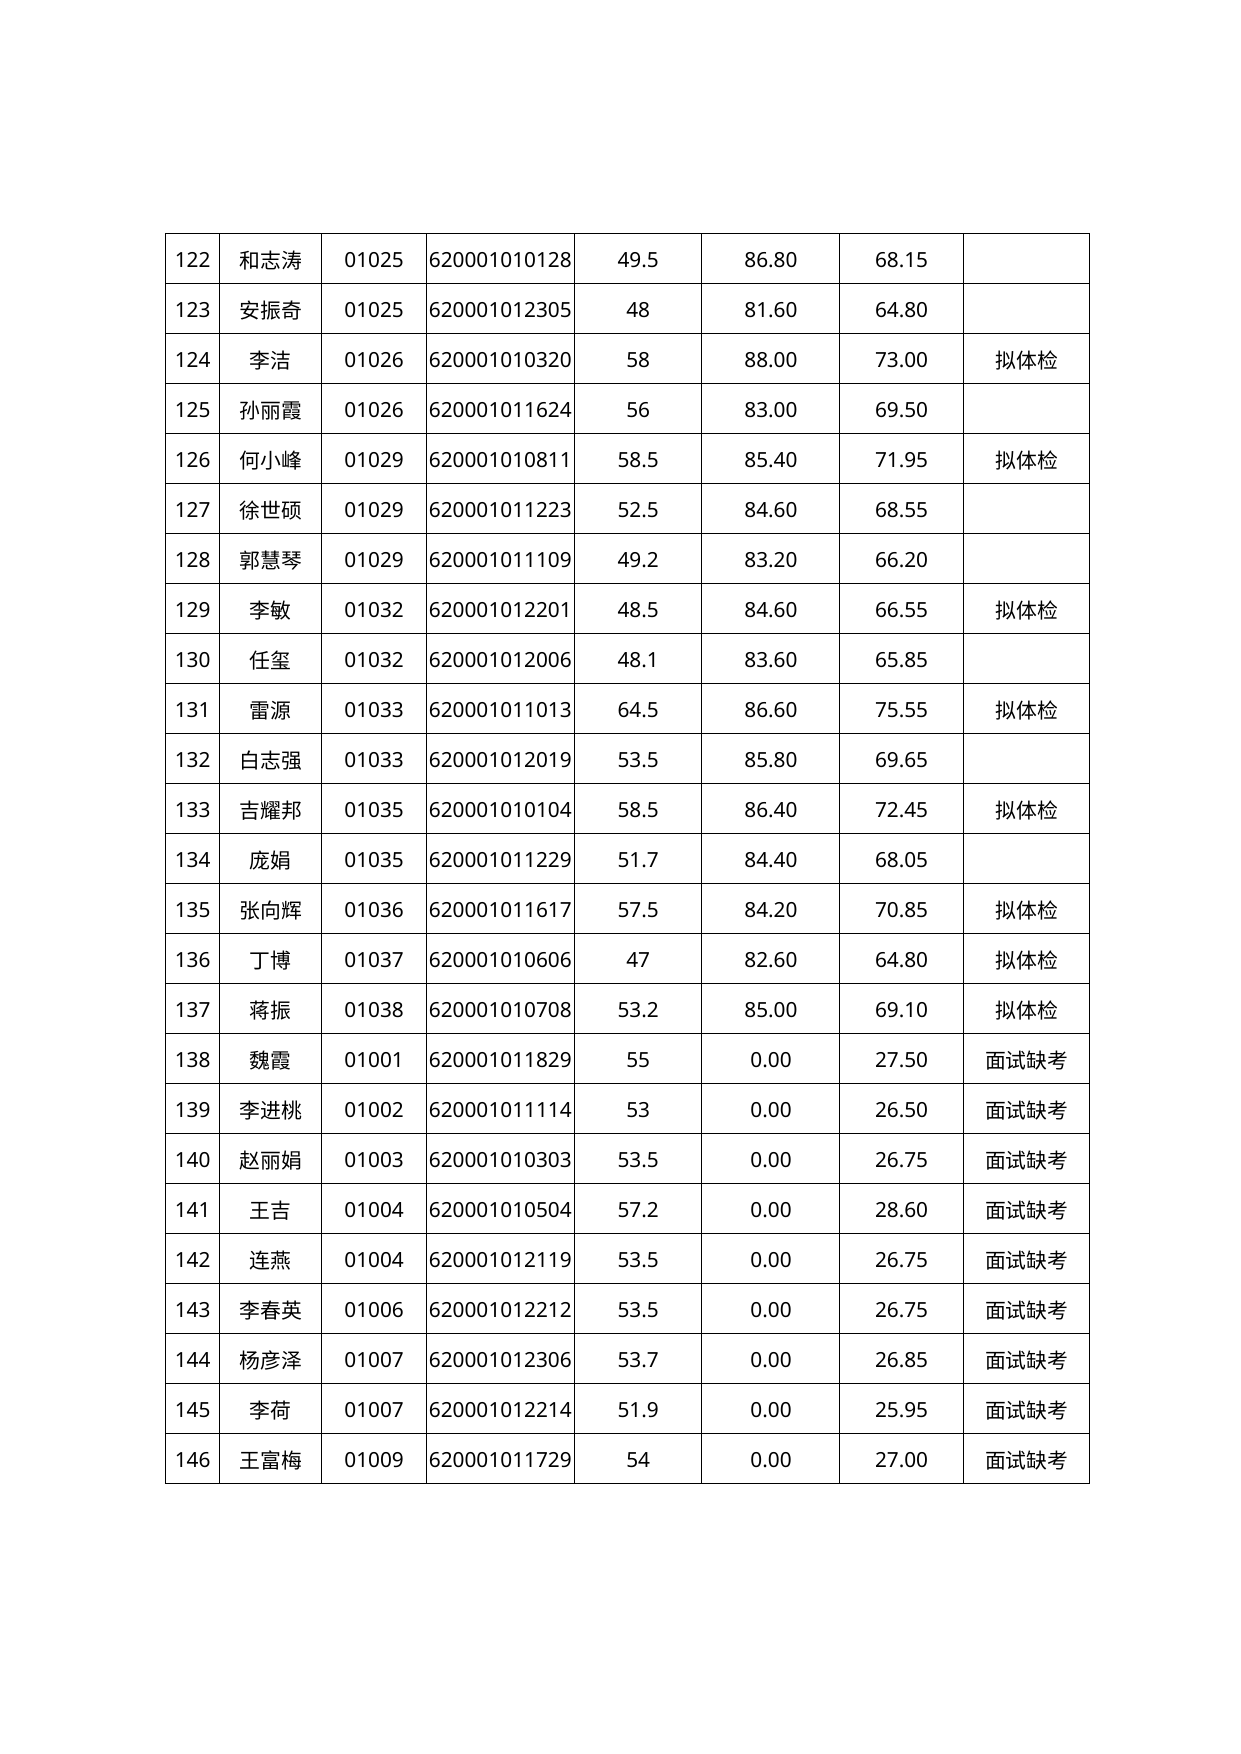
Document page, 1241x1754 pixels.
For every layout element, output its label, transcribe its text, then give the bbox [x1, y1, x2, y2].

table_cell 01029 [322, 434, 426, 483]
table_cell 86.60 [702, 684, 839, 733]
table_cell 李荷 [220, 1384, 321, 1433]
table_cell [964, 834, 1089, 883]
table_cell 620001012214 [427, 1384, 574, 1433]
table_cell 拟体检 [964, 334, 1089, 383]
table_cell 赵丽娟 [220, 1134, 321, 1183]
table_cell 51.9 [575, 1384, 701, 1433]
table_cell 面试缺考 [964, 1434, 1089, 1483]
table_cell 54 [575, 1434, 701, 1483]
table_cell 56 [575, 384, 701, 433]
table_cell 王富梅 [220, 1434, 321, 1483]
table_cell 127 [166, 484, 219, 533]
table_cell 拟体检 [964, 934, 1089, 983]
table_cell 48.5 [575, 584, 701, 633]
table_cell 135 [166, 884, 219, 933]
table_cell 0.00 [702, 1134, 839, 1183]
table_cell 82.60 [702, 934, 839, 983]
table_cell 620001010708 [427, 984, 574, 1033]
table_cell 0.00 [702, 1084, 839, 1133]
table_cell 85.40 [702, 434, 839, 483]
table_cell 27.00 [840, 1434, 963, 1483]
table_cell 王吉 [220, 1184, 321, 1233]
table_cell 01033 [322, 734, 426, 783]
table_cell 拟体检 [964, 984, 1089, 1033]
table_cell 01007 [322, 1334, 426, 1383]
table_cell 620001010104 [427, 784, 574, 833]
table_cell 620001012019 [427, 734, 574, 783]
table_cell 白志强 [220, 734, 321, 783]
table_cell 620001010303 [427, 1134, 574, 1183]
table_cell [964, 534, 1089, 583]
table_cell 69.10 [840, 984, 963, 1033]
table_cell 64.80 [840, 934, 963, 983]
table_cell 01003 [322, 1134, 426, 1183]
table_cell 0.00 [702, 1434, 839, 1483]
table_cell 620001010606 [427, 934, 574, 983]
table_cell 139 [166, 1084, 219, 1133]
table_cell 49.2 [575, 534, 701, 583]
table_cell 李敏 [220, 584, 321, 633]
table_cell 53.5 [575, 1284, 701, 1333]
table_cell 28.60 [840, 1184, 963, 1233]
table_cell 620001012006 [427, 634, 574, 683]
table_cell 620001011729 [427, 1434, 574, 1483]
table_cell 0.00 [702, 1034, 839, 1083]
table_cell 72.45 [840, 784, 963, 833]
table_cell 55 [575, 1034, 701, 1083]
table_cell 魏霞 [220, 1034, 321, 1083]
table_cell 57.2 [575, 1184, 701, 1233]
table_cell 620001011223 [427, 484, 574, 533]
table_cell 26.50 [840, 1084, 963, 1133]
table_cell 26.75 [840, 1134, 963, 1183]
table_cell 65.85 [840, 634, 963, 683]
table_cell 84.20 [702, 884, 839, 933]
table_cell 01036 [322, 884, 426, 933]
table_cell 孙丽霞 [220, 384, 321, 433]
table_cell [964, 484, 1089, 533]
table_cell 27.50 [840, 1034, 963, 1083]
table_cell 83.00 [702, 384, 839, 433]
table_cell 71.95 [840, 434, 963, 483]
table_cell 620001011109 [427, 534, 574, 583]
table_cell [964, 384, 1089, 433]
table_cell 26.85 [840, 1334, 963, 1383]
table_cell 57.5 [575, 884, 701, 933]
table_cell 84.60 [702, 484, 839, 533]
table_cell 01032 [322, 584, 426, 633]
table_cell 01025 [322, 234, 426, 283]
table_cell 620001010320 [427, 334, 574, 383]
table_cell 拟体检 [964, 884, 1089, 933]
table_cell 面试缺考 [964, 1384, 1089, 1433]
table_cell 620001011229 [427, 834, 574, 883]
table_cell 144 [166, 1334, 219, 1383]
table_cell 123 [166, 284, 219, 333]
table_cell [964, 284, 1089, 333]
table_cell 51.7 [575, 834, 701, 883]
table_cell 01032 [322, 634, 426, 683]
table_cell 83.60 [702, 634, 839, 683]
table_cell 01026 [322, 384, 426, 433]
table_cell 吉耀邦 [220, 784, 321, 833]
table_cell 和志涛 [220, 234, 321, 283]
table_cell 138 [166, 1034, 219, 1083]
table_cell [964, 234, 1089, 283]
table_cell 68.15 [840, 234, 963, 283]
table_cell 01029 [322, 484, 426, 533]
table_cell 126 [166, 434, 219, 483]
table_cell 0.00 [702, 1384, 839, 1433]
table_cell 01001 [322, 1034, 426, 1083]
table_cell 142 [166, 1234, 219, 1283]
table_cell 01035 [322, 784, 426, 833]
table_cell 620001012212 [427, 1284, 574, 1333]
table_cell 0.00 [702, 1234, 839, 1283]
table_cell 01033 [322, 684, 426, 733]
table_cell 83.20 [702, 534, 839, 583]
table_cell 25.95 [840, 1384, 963, 1433]
table_cell 129 [166, 584, 219, 633]
table_cell 620001011013 [427, 684, 574, 733]
table_cell 面试缺考 [964, 1084, 1089, 1133]
table_cell 杨彦泽 [220, 1334, 321, 1383]
table_cell 69.65 [840, 734, 963, 783]
table_cell 58 [575, 334, 701, 383]
table_cell 66.20 [840, 534, 963, 583]
table_cell 0.00 [702, 1284, 839, 1333]
table_cell 01025 [322, 284, 426, 333]
table_cell 620001010504 [427, 1184, 574, 1233]
table_cell 620001011624 [427, 384, 574, 433]
table_cell 庞娟 [220, 834, 321, 883]
table_cell 620001010128 [427, 234, 574, 283]
table_cell 雷源 [220, 684, 321, 733]
table_cell 620001010811 [427, 434, 574, 483]
table_cell 01026 [322, 334, 426, 383]
table_cell 01007 [322, 1384, 426, 1433]
table_cell 26.75 [840, 1284, 963, 1333]
table_cell 拟体检 [964, 584, 1089, 633]
table_cell 136 [166, 934, 219, 983]
table_cell 58.5 [575, 434, 701, 483]
table_cell 132 [166, 734, 219, 783]
table_cell 70.85 [840, 884, 963, 933]
table_cell 01029 [322, 534, 426, 583]
table_cell 84.60 [702, 584, 839, 633]
table_cell 73.00 [840, 334, 963, 383]
table_cell 何小峰 [220, 434, 321, 483]
table_cell 620001011617 [427, 884, 574, 933]
table_cell 01006 [322, 1284, 426, 1333]
table_cell 郭慧琴 [220, 534, 321, 583]
table_cell 140 [166, 1134, 219, 1183]
table_cell 01004 [322, 1184, 426, 1233]
table_cell 安振奇 [220, 284, 321, 333]
table_cell 125 [166, 384, 219, 433]
table_cell 01035 [322, 834, 426, 883]
table_cell 面试缺考 [964, 1334, 1089, 1383]
table_cell 53.7 [575, 1334, 701, 1383]
table_cell 131 [166, 684, 219, 733]
table_cell 620001012201 [427, 584, 574, 633]
table_cell 86.80 [702, 234, 839, 283]
table_cell 48.1 [575, 634, 701, 683]
table_cell 86.40 [702, 784, 839, 833]
table_cell 145 [166, 1384, 219, 1433]
table_cell 49.5 [575, 234, 701, 283]
table_cell 张向辉 [220, 884, 321, 933]
table_cell 620001012306 [427, 1334, 574, 1383]
table_cell 拟体检 [964, 434, 1089, 483]
table_cell 面试缺考 [964, 1234, 1089, 1283]
table_cell 620001012305 [427, 284, 574, 333]
table_cell 75.55 [840, 684, 963, 733]
table_cell 64.80 [840, 284, 963, 333]
table_cell 01002 [322, 1084, 426, 1133]
table_cell 64.5 [575, 684, 701, 733]
table_cell 124 [166, 334, 219, 383]
table_cell [964, 734, 1089, 783]
table_cell 面试缺考 [964, 1284, 1089, 1333]
table_cell 李进桃 [220, 1084, 321, 1133]
table_cell 88.00 [702, 334, 839, 383]
table_cell 133 [166, 784, 219, 833]
table_cell 53.5 [575, 734, 701, 783]
table_cell 620001011829 [427, 1034, 574, 1083]
table_cell 47 [575, 934, 701, 983]
table_cell 58.5 [575, 784, 701, 833]
table_cell 85.80 [702, 734, 839, 783]
table_cell 52.5 [575, 484, 701, 533]
table_cell 李洁 [220, 334, 321, 383]
table_cell 146 [166, 1434, 219, 1483]
table_cell 01037 [322, 934, 426, 983]
table_cell 0.00 [702, 1184, 839, 1233]
table_cell 任玺 [220, 634, 321, 683]
table_cell 53.5 [575, 1134, 701, 1183]
table_cell 面试缺考 [964, 1034, 1089, 1083]
table_cell 丁博 [220, 934, 321, 983]
table_cell 81.60 [702, 284, 839, 333]
table_cell 85.00 [702, 984, 839, 1033]
table_cell 53.5 [575, 1234, 701, 1283]
table_cell 68.05 [840, 834, 963, 883]
table_cell 0.00 [702, 1334, 839, 1383]
table_cell 面试缺考 [964, 1134, 1089, 1183]
table_cell 137 [166, 984, 219, 1033]
table_cell 01004 [322, 1234, 426, 1283]
table_cell 128 [166, 534, 219, 583]
table_cell 26.75 [840, 1234, 963, 1283]
table_cell 620001012119 [427, 1234, 574, 1283]
table_cell 69.50 [840, 384, 963, 433]
table_cell 68.55 [840, 484, 963, 533]
table_cell 66.55 [840, 584, 963, 633]
table_cell 620001011114 [427, 1084, 574, 1133]
table_cell 130 [166, 634, 219, 683]
table_cell 蒋振 [220, 984, 321, 1033]
table_cell 53.2 [575, 984, 701, 1033]
table_cell 面试缺考 [964, 1184, 1089, 1233]
table_cell 01038 [322, 984, 426, 1033]
table_cell 134 [166, 834, 219, 883]
table_cell 53 [575, 1084, 701, 1133]
table_cell 141 [166, 1184, 219, 1233]
table_cell 01009 [322, 1434, 426, 1483]
table_cell 徐世硕 [220, 484, 321, 533]
table_cell [964, 634, 1089, 683]
table_cell 48 [575, 284, 701, 333]
table_cell 拟体检 [964, 784, 1089, 833]
table_cell 122 [166, 234, 219, 283]
table_cell 143 [166, 1284, 219, 1333]
table_cell 拟体检 [964, 684, 1089, 733]
table_cell 84.40 [702, 834, 839, 883]
table_cell 连燕 [220, 1234, 321, 1283]
table_cell 李春英 [220, 1284, 321, 1333]
